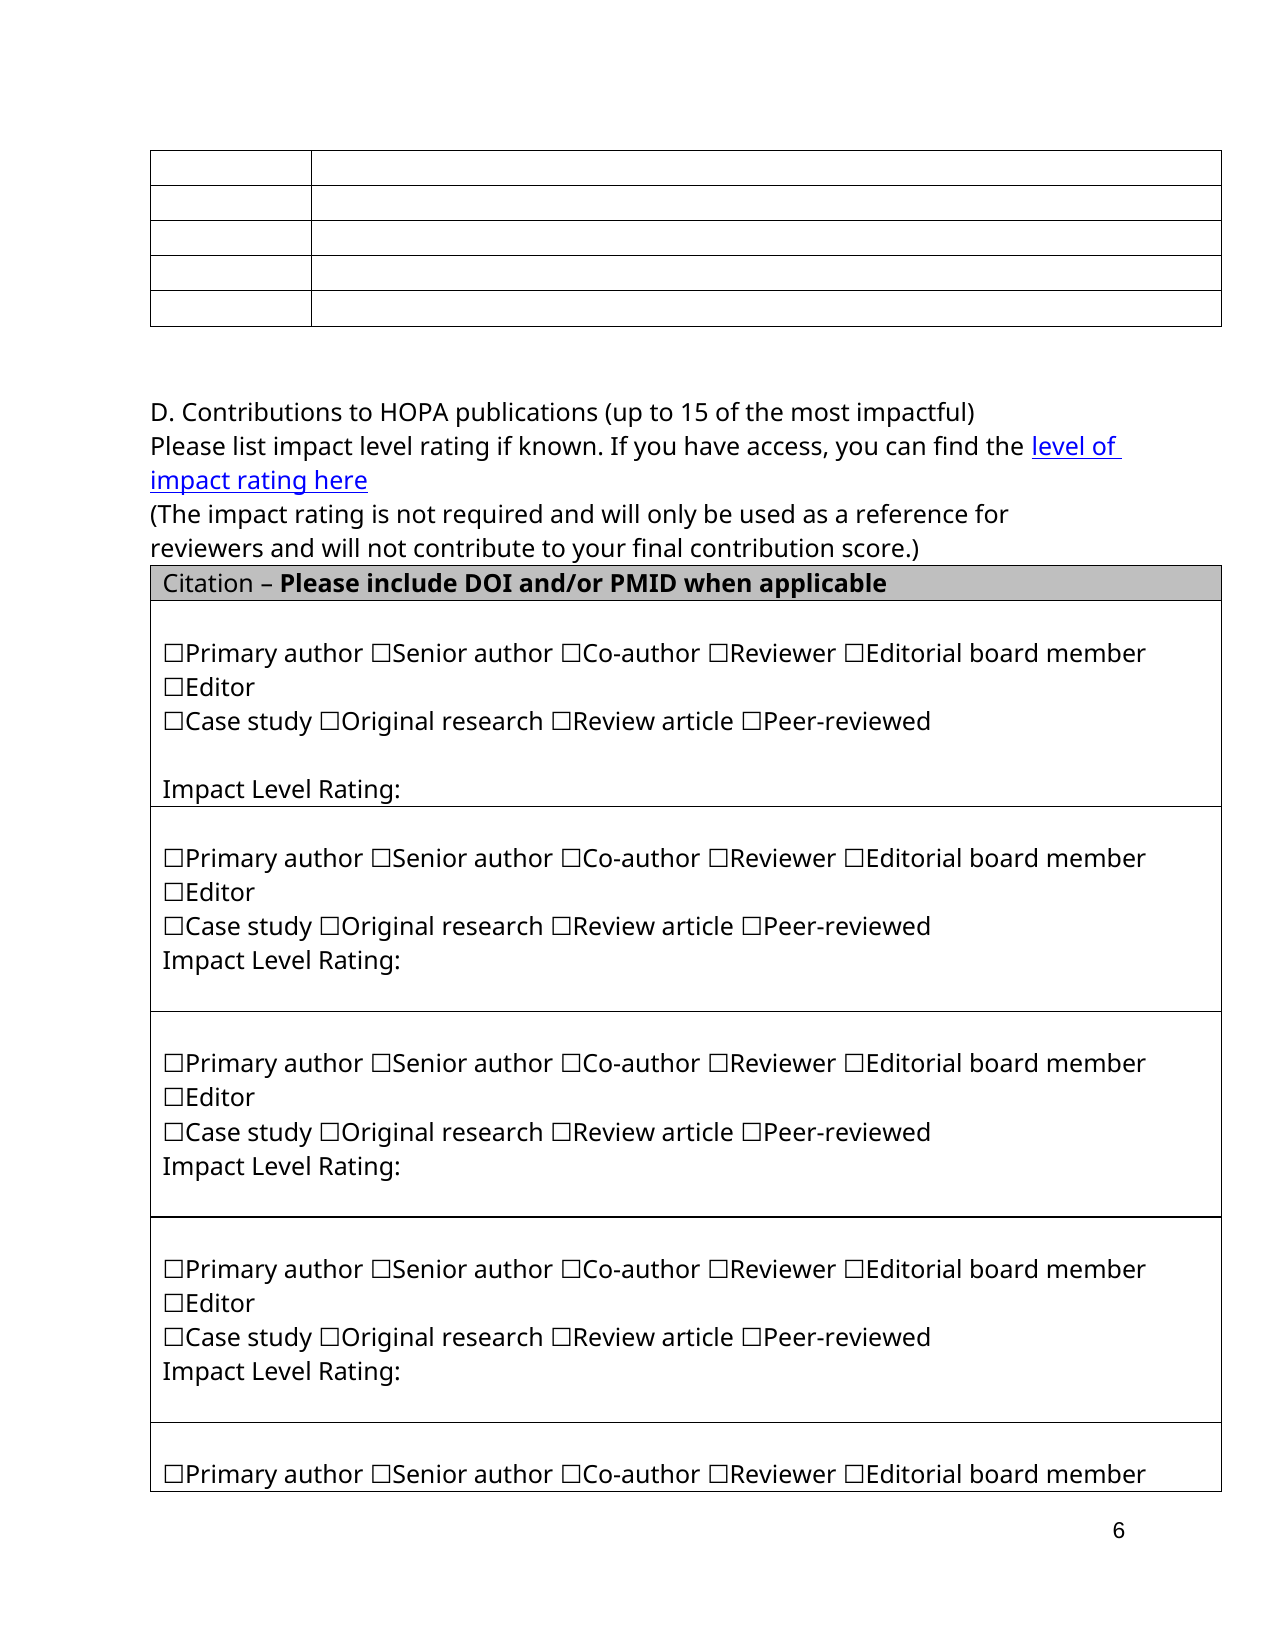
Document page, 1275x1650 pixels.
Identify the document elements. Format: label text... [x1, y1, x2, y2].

table_header Citation – Please include DOI and/or PMID when applicable [151, 566, 1221, 600]
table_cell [151, 1423, 1221, 1491]
table_cell [312, 221, 1221, 255]
table_cell [312, 151, 1221, 185]
text D. Contributions to HOPA publications (up to 15 of the most impactful) [150, 395, 1125, 429]
text (The impact rating is not required and will only be used as a reference for reviewers and will not contribute to your final contribution score.) [150, 497, 1125, 565]
table_cell [151, 221, 311, 255]
table_cell [312, 291, 1221, 326]
text Please list impact level rating if known. If you have access, you can find the level of impact rating here [150, 429, 1125, 497]
table_cell [151, 291, 311, 326]
table_cell [312, 256, 1221, 290]
table_cell [312, 186, 1221, 220]
table_cell [151, 151, 311, 185]
table_cell [151, 186, 311, 220]
table_cell [151, 256, 311, 290]
